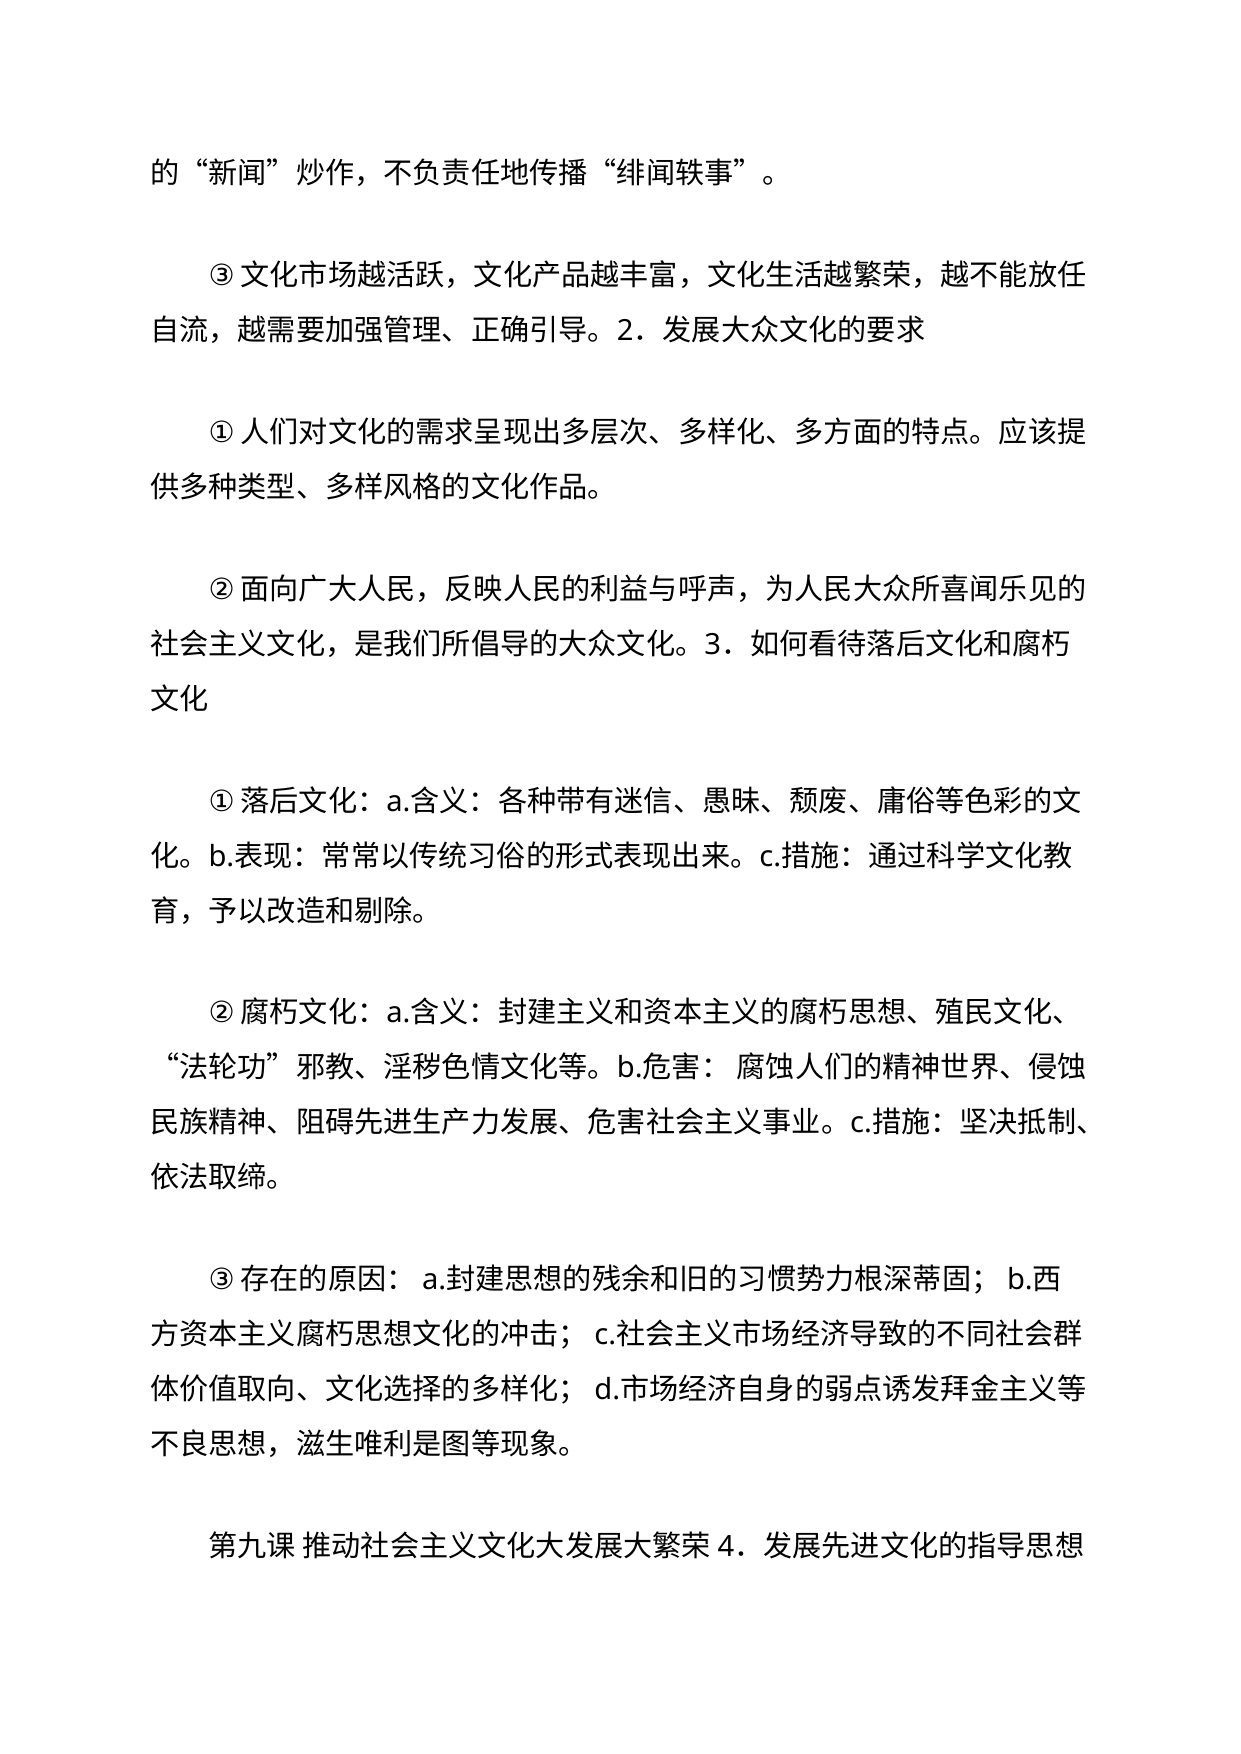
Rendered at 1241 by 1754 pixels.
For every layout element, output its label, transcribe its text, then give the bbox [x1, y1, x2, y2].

text ①人们对文化的需求呈现出多层次、多样化、多方面的特点。应该提供多种类型、多样风格的文化作品。 [150, 409, 1090, 506]
text ③存在的原因： a.封建思想的残余和旧的习惯势力根深蒂固； b.西方资本主义腐朽思想文化的冲击； c.社会主义市场经济导致的不同社会群体价值取向、文化选择的多样化； d.市场经济自身的弱点诱发拜金主义等不良思想，滋生唯利是图等现象。 [150, 1256, 1090, 1463]
text ②腐朽文化：a.含义：封建主义和资本主义的腐朽思想、殖民文化、“法轮功”邪教、淫秽色情文化等。b.危害： 腐蚀人们的精神世界、侵蚀民族精神、阻碍先进生产力发展、危害社会主义事业。c.措施：坚决抵制、依法取缔。 [150, 989, 1090, 1196]
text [150, 150, 1090, 192]
text ②面向广大人民，反映人民的利益与呼声，为人民大众所喜闻乐见的社会主义文化，是我们所倡导的大众文化。3．如何看待落后文化和腐朽文化 [150, 566, 1090, 718]
text 第九课 推动社会主义文化大发展大繁荣 4．发展先进文化的指导思想 [150, 1523, 1090, 1565]
text ①落后文化：a.含义：各种带有迷信、愚昧、颓废、庸俗等色彩的文化。b.表现：常常以传统习俗的形式表现出来。c.措施：通过科学文化教育，予以改造和剔除。 [150, 777, 1090, 929]
text ③文化市场越活跃，文化产品越丰富，文化生活越繁荣，越不能放任自流，越需要加强管理、正确引导。2．发展大众文化的要求 [150, 252, 1090, 349]
